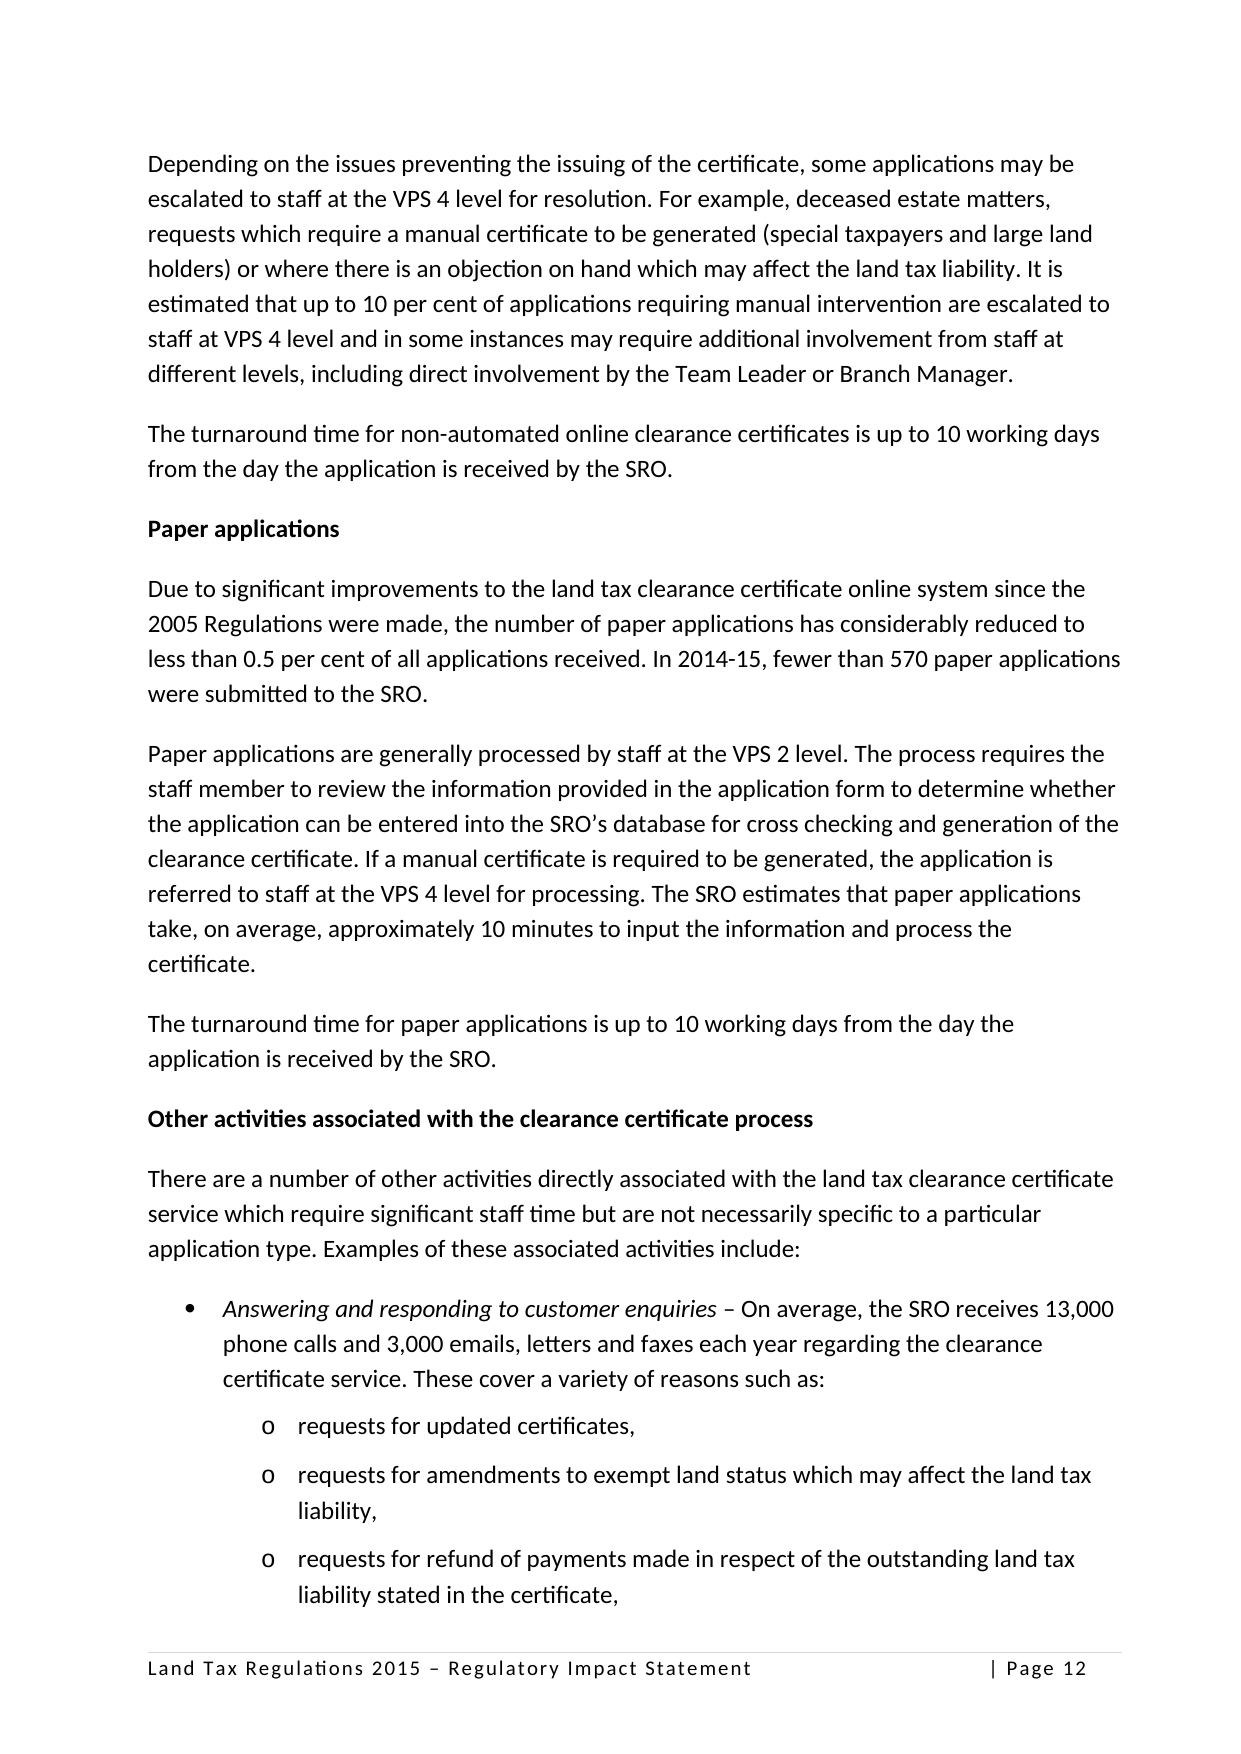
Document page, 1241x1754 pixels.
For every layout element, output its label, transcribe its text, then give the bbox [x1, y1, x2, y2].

text Other activities associated with the clearance certificate process [148, 1103, 1122, 1133]
list requests for amendments to exempt land status which may affect the land tax liability, [261, 1459, 1122, 1526]
text There are a number of other activities directly associated with the land tax clearance certificate service which require significant staff time but are not necessarily specific to a particular application type. Examples of these associated activities include: [148, 1163, 1122, 1263]
list Answering and responding to customer enquiries – On average, the SRO receives 13,000 phone calls and 3,000 emails, letters and faxes each year regarding the clearance certificate service. These cover a variety of reasons such as: [186, 1293, 1122, 1393]
text The turnaround time for non-automated online clearance certificates is up to 10 working days from the day the application is received by the SRO. [148, 418, 1122, 483]
text Depending on the issues preventing the issuing of the certificate, some applications may be escalated to staff at the VPS 4 level for resolution. For example, deceased estate matters, requests which require a manual certificate to be generated (special taxpayers and large land holders) or where there is an objection on hand which may affect the land tax liability. It is estimated that up to 10 per cent of applications requiring manual intervention are escalated to staff at VPS 4 level and in some instances may require additional involvement from staff at different levels, including direct involvement by the Team Leader or Branch Manager. [148, 148, 1122, 388]
list requests for refund of payments made in respect of the outstanding land tax liability stated in the certificate, [261, 1543, 1122, 1610]
text Paper applications [148, 513, 1122, 543]
list requests for updated certificates, [261, 1410, 1122, 1442]
text Due to significant improvements to the land tax clearance certificate online system since the 2005 Regulations were made, the number of paper applications has considerably reduced to less than 0.5 per cent of all applications received. In 2014-15, fewer than 570 paper applications were submitted to the SRO. [148, 573, 1122, 708]
text Paper applications are generally processed by staff at the VPS 2 level. The process requires the staff member to review the information provided in the application form to determine whether the application can be entered into the SRO’s database for cross checking and generation of the clearance certificate. If a manual certificate is required to be generated, the application is referred to staff at the VPS 4 level for processing. The SRO estimates that paper applications take, on average, approximately 10 minutes to input the information and process the certificate. [148, 738, 1122, 978]
text The turnaround time for paper applications is up to 10 working days from the day the application is received by the SRO. [148, 1008, 1122, 1073]
